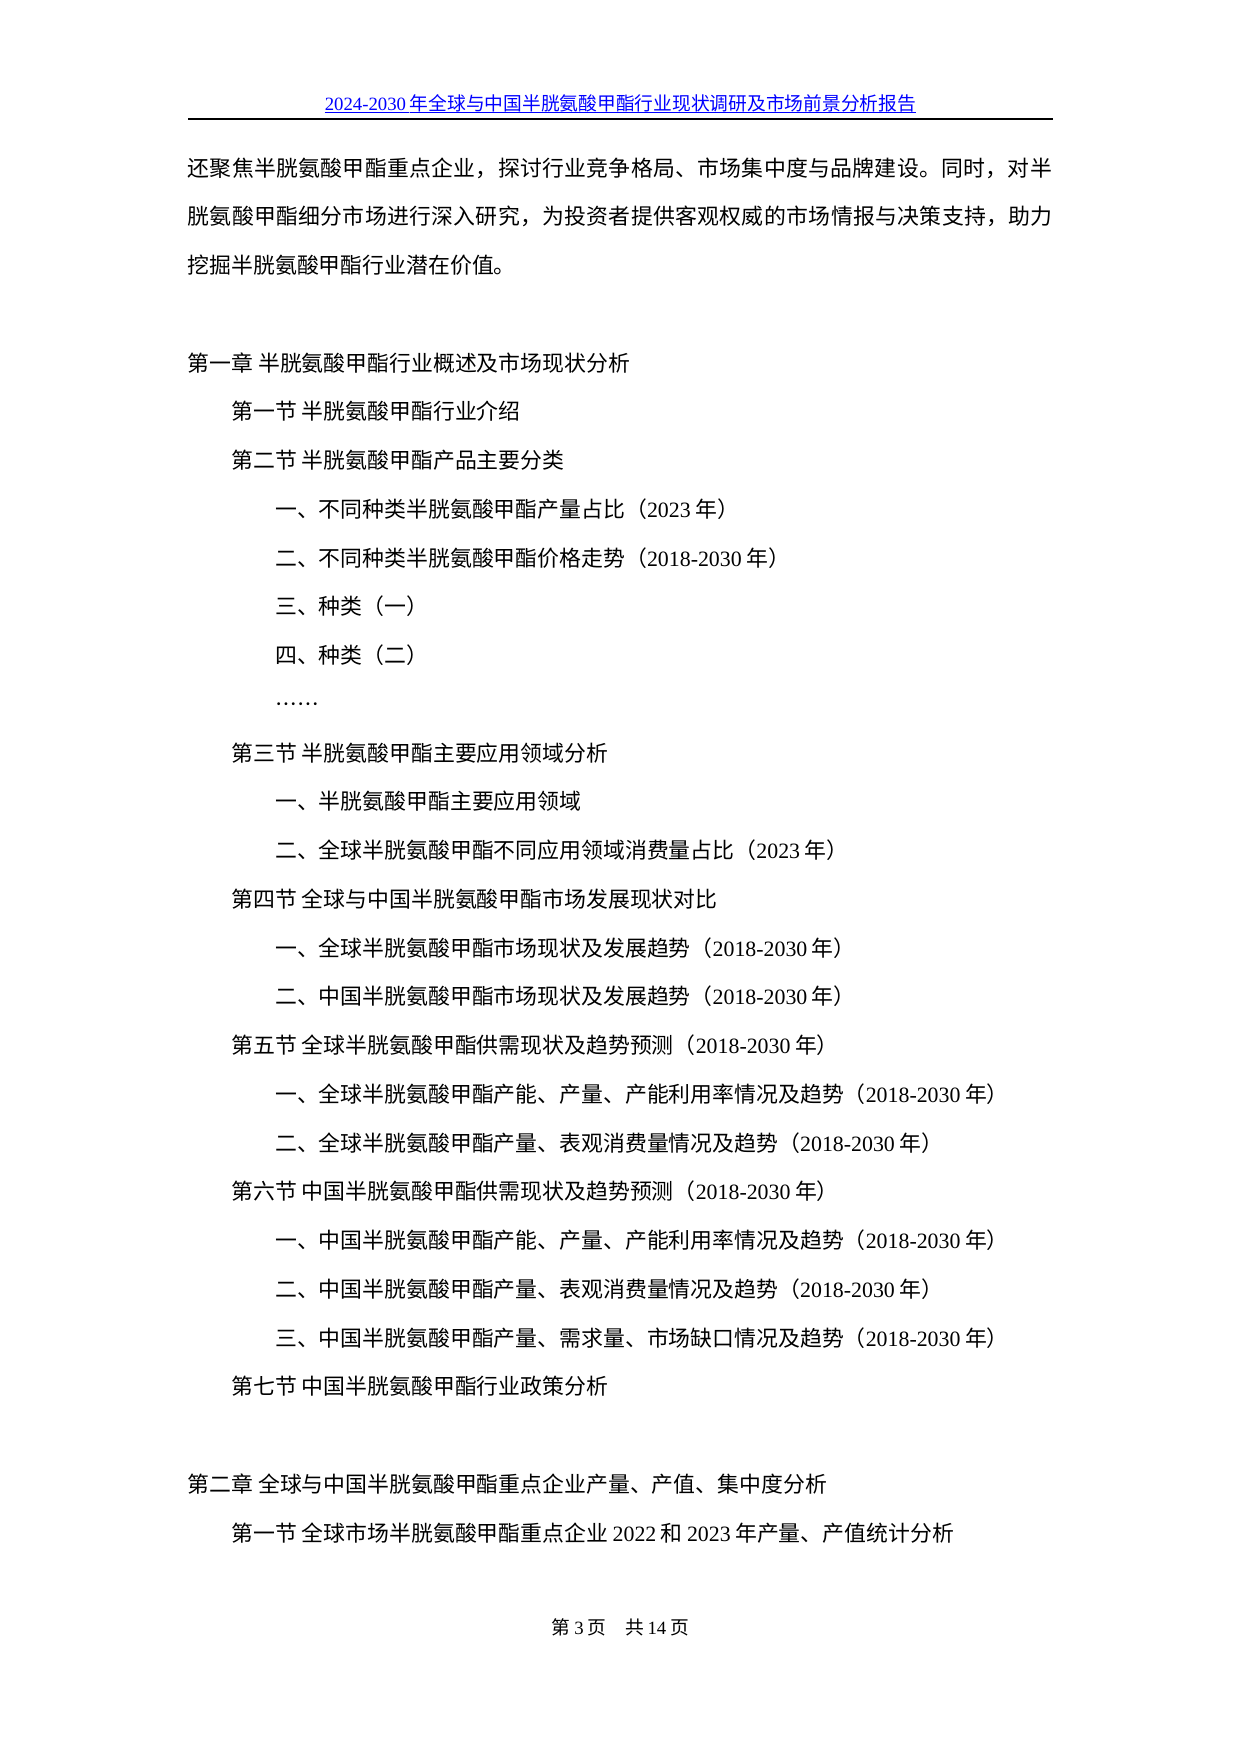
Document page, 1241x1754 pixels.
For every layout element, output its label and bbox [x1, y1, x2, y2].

text [187, 150, 1053, 1548]
